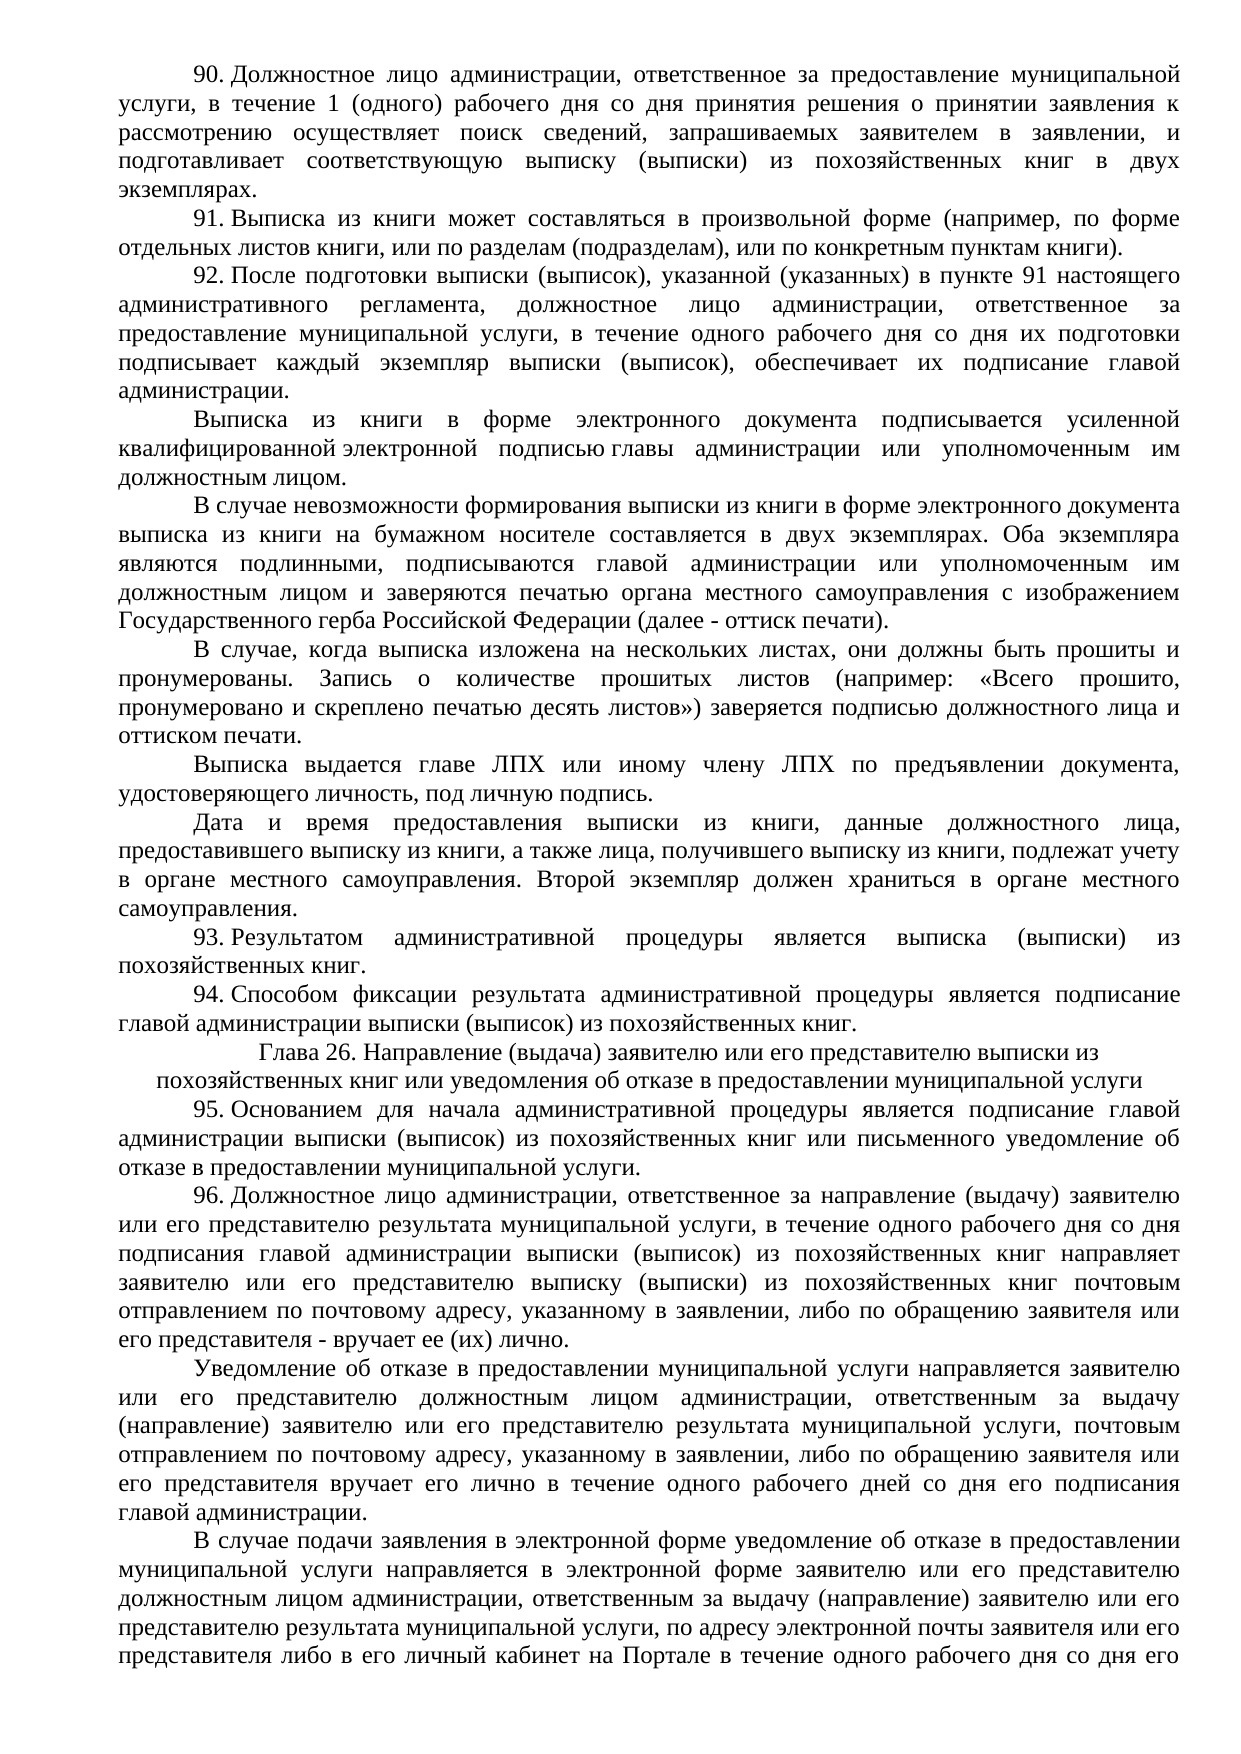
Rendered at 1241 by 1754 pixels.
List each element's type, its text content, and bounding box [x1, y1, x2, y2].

text В случае невозможности формирования выписки из книги в форме электронного документа выписка из книги на бумажном носителе составляется в двух экземплярах. Оба экземпляра являются подлинными, подписываются главой администрации или уполномоченным им должностным лицом и заверяются печатью органа местного самоуправления с изображением Государственного герба Российской Федерации (далее - оттиск печати). [118, 490, 1181, 634]
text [118, 1525, 1181, 1669]
text 95. Основанием для начала административной процедуры является подписание главой администрации выписки (выписок) из похозяйственных книг или письменного уведомление об отказе в предоставлении муниципальной услуги. [118, 1094, 1181, 1180]
text 91. Выписка из книги может составляться в произвольной форме (например, по форме отдельных листов книги, или по разделам (подразделам), или по конкретным пунктам книги). [118, 203, 1181, 260]
text 93. Результатом административной процедуры является выписка (выписки) из похозяйственных книг. [118, 922, 1181, 979]
text Уведомление об отказе в предоставлении муниципальной услуги направляется заявителю или его представителю должностным лицом администрации, ответственным за выдачу (направление) заявителю или его представителю результата муниципальной услуги, почтовым отправлением по почтовому адресу, указанному в заявлении, либо по обращению заявителя или его представителя вручает его лично в течение одного рабочего дней со дня его подписания главой администрации. [118, 1353, 1181, 1525]
text Выписка из книги в форме электронного документа подписывается усиленной квалифицированной электронной подписью главы администрации или уполномоченным им должностным лицом. [118, 404, 1181, 490]
text 94. Способом фиксации результата административной процедуры является подписание главой администрации выписки (выписок) из похозяйственных книг. [118, 979, 1181, 1037]
text Глава 26. Направление (выдача) заявителю или его представителю выписки из похозяйственных книг или уведомления об отказе в предоставлении муниципальной услуги [118, 1037, 1181, 1094]
text 90. Должностное лицо администрации, ответственное за предоставление муниципальной услуги, в течение 1 (одного) рабочего дня со дня принятия решения о принятии заявления к рассмотрению осуществляет поиск сведений, запрашиваемых заявителем в заявлении, и подготавливает соответствующую выписку (выписки) из похозяйственных книг в двух экземплярах. [118, 59, 1181, 203]
text 96. Должностное лицо администрации, ответственное за направление (выдачу) заявителю или его представителю результата муниципальной услуги, в течение одного рабочего дня со дня подписания главой администрации выписки (выписок) из похозяйственных книг направляет заявителю или его представителю выписку (выписки) из похозяйственных книг почтовым отправлением по почтовому адресу, указанному в заявлении, либо по обращению заявителя или его представителя - вручает ее (их) лично. [118, 1180, 1181, 1353]
text Выписка выдается главе ЛПХ или иному члену ЛПХ по предъявлении документа, удостоверяющего личность, под личную подпись. [118, 749, 1181, 807]
text В случае, когда выписка изложена на нескольких листах, они должны быть прошиты и пронумерованы. Запись о количестве прошитых листов (например: «Всего прошито, пронумеровано и скреплено печатью десять листов») заверяется подписью должностного лица и оттиском печати. [118, 634, 1181, 749]
text 92. После подготовки выписки (выписок), указанной (указанных) в пункте 91 настоящего административного регламента, должностное лицо администрации, ответственное за предоставление муниципальной услуги, в течение одного рабочего дня со дня их подготовки подписывает каждый экземпляр выписки (выписок), обеспечивает их подписание главой администрации. [118, 260, 1181, 404]
text Дата и время предоставления выписки из книги, данные должностного лица, предоставившего выписку из книги, а также лица, получившего выписку из книги, подлежат учету в органе местного самоуправления. Второй экземпляр должен храниться в органе местного самоуправления. [118, 807, 1181, 922]
